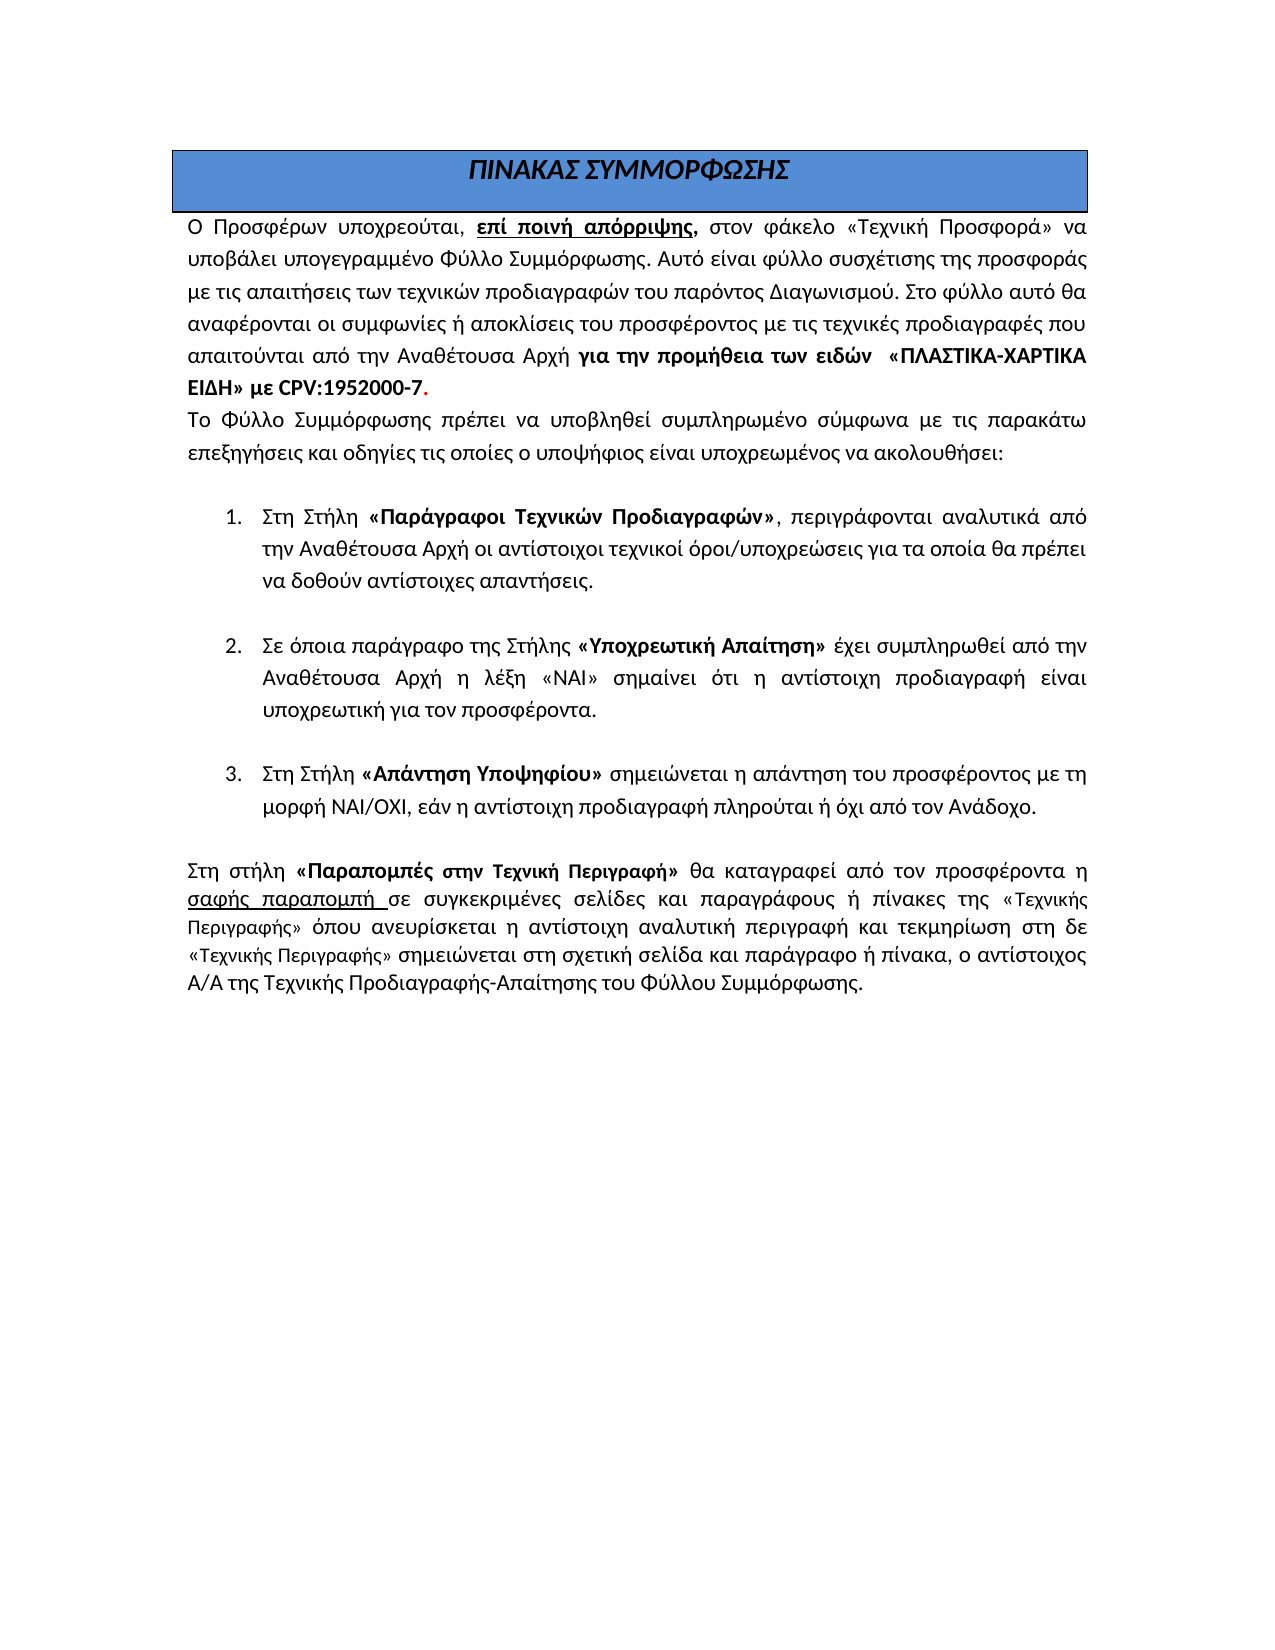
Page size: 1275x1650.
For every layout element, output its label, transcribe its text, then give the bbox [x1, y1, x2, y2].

table_header ΠΙΝΑΚΑΣ ΣΥΜΜΟΡΦΩΣΗΣ [173, 151, 1087, 211]
text Στη στήλη «Παραπομπές στην Τεχνική Περιγραφή» θα καταγραφεί από τον προσφέροντα η σαφής παραπομπή σε συγκεκριμένες σελίδες και παραγράφους ή πίνακες της «Τεχνικής Περιγραφής» όπου ανευρίσκεται η αντίστοιχη αναλυτική περιγραφή και τεκμηρίωση στη δε «Τεχνικής Περιγραφής» σημειώνεται στη σχετική σελίδα και παράγραφο ή πίνακα, ο αντίστοιχος Α/Α της Τεχνικής Προδιαγραφής-Απαίτησης του Φύλλου Συμμόρφωσης. [187, 856, 1087, 996]
list Σε όποια παράγραφο της Στήλης «Υποχρεωτική Απαίτηση» έχει συμπληρωθεί από την Αναθέτουσα Αρχή η λέξη «ΝΑΙ» σημαίνει ότι η αντίστοιχη προδιαγραφή είναι υποχρεωτική για τον προσφέροντα. [225, 631, 1087, 723]
text Ο Προσφέρων υποχρεούται, επί ποινή απόρριψης, στον φάκελο «Τεχνική Προσφορά» να υποβάλει υπογεγραμμένο Φύλλο Συμμόρφωσης. Αυτό είναι φύλλο συσχέτισης της προσφοράς με τις απαιτήσεις των τεχνικών προδιαγραφών του παρόντος Διαγωνισμού. Στο φύλλο αυτό θα αναφέρονται οι συμφωνίες ή αποκλίσεις του προσφέροντος με τις τεχνικές προδιαγραφές που απαιτούνται από την Αναθέτουσα Αρχή για την προμήθεια των ειδών «ΠΛΑΣΤΙΚΑ-ΧΑΡΤΙΚΑ ΕΙΔΗ» με CPV:1952000-7. [187, 213, 1087, 401]
text Το Φύλλο Συμμόρφωσης πρέπει να υποβληθεί συμπληρωμένο σύμφωνα με τις παρακάτω επεξηγήσεις και οδηγίες τις οποίες ο υποψήφιος είναι υποχρεωμένος να ακολουθήσει: [187, 406, 1087, 466]
list Στη Στήλη «Παράγραφοι Τεχνικών Προδιαγραφών», περιγράφονται αναλυτικά από την Αναθέτουσα Αρχή οι αντίστοιχοι τεχνικοί όροι/υποχρεώσεις για τα οποία θα πρέπει να δοθούν αντίστοιχες απαντήσεις. [225, 502, 1087, 594]
list Στη Στήλη «Απάντηση Υποψηφίου» σημειώνεται η απάντηση του προσφέροντος με τη μορφή ΝΑΙ/ΟΧΙ, εάν η αντίστοιχη προδιαγραφή πληρούται ή όχι από τον Ανάδοχο. [225, 759, 1087, 820]
